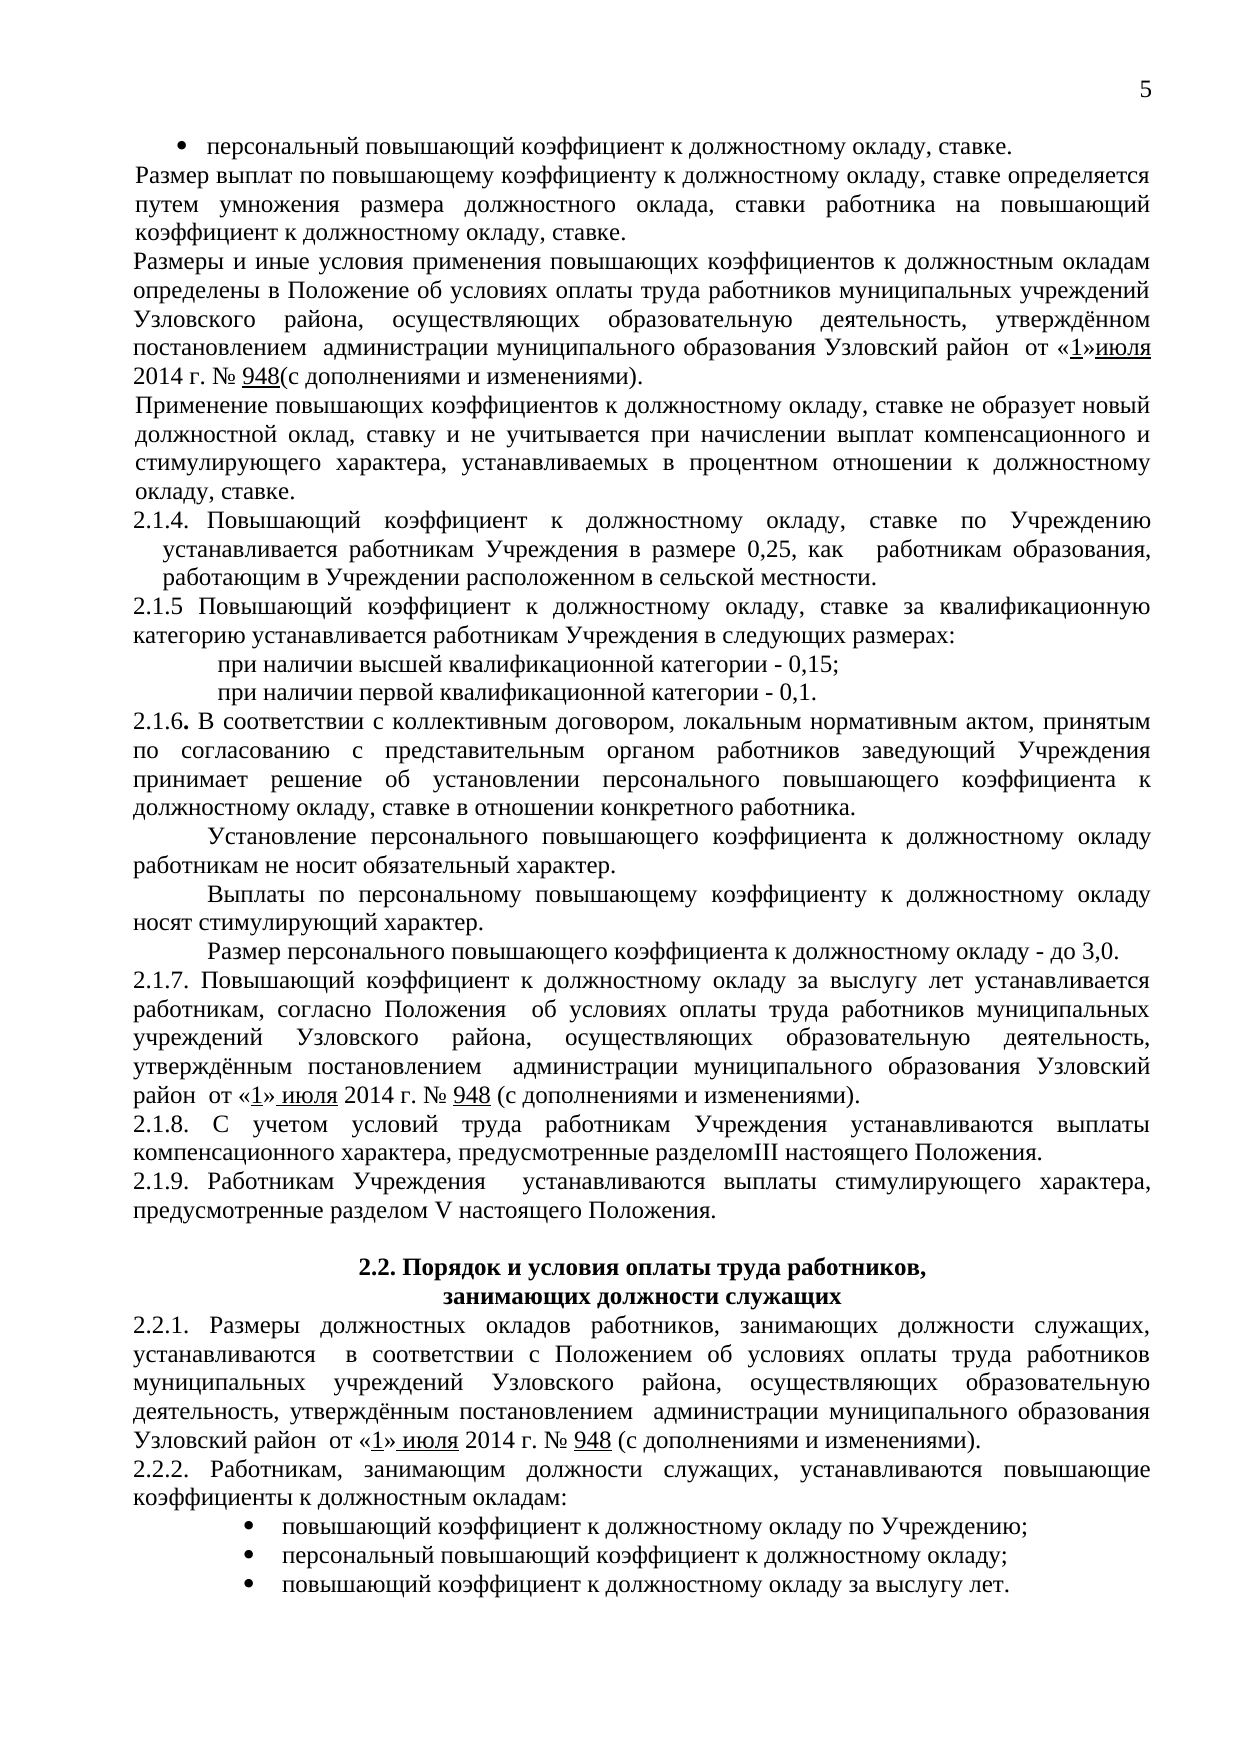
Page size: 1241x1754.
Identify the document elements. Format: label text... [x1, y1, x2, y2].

list повышающий коэффициент к должностному окладу по Учреждению; [244, 1511, 1152, 1540]
text Выплаты по персональному повышающему коэффициенту к должностному окладу носят стимулирующий характер. [133, 879, 1152, 936]
text 2.2.1. Размеры должностных окладов работников, занимающих должности служащих, устанавливаются в соответствии с Положением об условиях оплаты труда работников муниципальных учреждений Узловского района, осуществляющих образовательную деятельность, утверждённым постановлением администрации муниципального образования Узловский район от «1» июля 2014 г. № 948 (с дополнениями и изменениями). [133, 1310, 1151, 1454]
text при наличии высшей квалификационной категории - 0,15; [133, 649, 1151, 677]
text 2.2.2. Работникам, занимающим должности служащих, устанавливаются повышающие коэффициенты к должностным окладам: [133, 1454, 1151, 1511]
text Применение повышающих коэффициентов к должностному окладу, ставке не образует новый должностной оклад, ставку и не учитывается при начислении выплат компенсационного и стимулирующего характера, устанавливаемых в процентном отношении к должностному окладу, ставке. [135, 390, 1151, 505]
text 2.2. Порядок и условия оплаты труда работников, [133, 1252, 1152, 1281]
text 2.1.5 Повышающий коэффициент к должностному окладу, ставке за квалификационную категорию устанавливается работникам Учреждения в следующих размерах: [133, 591, 1151, 649]
text 2.1.7. Повышающий коэффициент к должностному окладу за выслугу лет устанавливается работникам, согласно Положения об условиях оплаты труда работников муниципальных учреждений Узловского района, осуществляющих образовательную деятельность, утверждённым постановлением администрации муниципального образования Узловский район от «1» июля 2014 г. № 948 (с дополнениями и изменениями). [133, 965, 1151, 1109]
list повышающий коэффициент к должностному окладу за выслугу лет. [244, 1569, 1152, 1597]
text 2.1.8. С учетом условий труда работникам Учреждения устанавливаются выплаты компенсационного характера, предусмотренные разделомIII настоящего Положения. [133, 1109, 1151, 1166]
text Размер персонального повышающего коэффициента к должностному окладу - до 3,0. [133, 936, 1152, 965]
text 2.1.9. Работникам Учреждения устанавливаются выплаты стимулирующего характера, предусмотренные разделом V настоящего Положения. [133, 1166, 1151, 1224]
text при наличии первой квалификационной категории - 0,1. [133, 677, 1151, 706]
text 2.1.6. В соответствии с коллективным договором, локальным нормативным актом, принятым по согласованию с представительным органом работников заведующий Учреждения принимает решение об установлении персонального повышающего коэффициента к должностному окладу, ставке в отношении конкретного работника. [133, 706, 1152, 821]
text Размеры и иные условия применения повышающих коэффициентов к должностным окладам определены в Положение об условиях оплаты труда работников муниципальных учреждений Узловского района, осуществляющих образовательную деятельность, утверждённом постановлением администрации муниципального образования Узловский район от «1»июля 2014 г. № 948(с дополнениями и изменениями). [133, 246, 1151, 390]
list Повышающий коэффициент к должностному окладу, ставке по Учреждению устанавливается работникам Учреждения в размере 0,25, как работникам образования, работающим в Учреждении расположенном в сельской местности. [133, 505, 1151, 591]
text Размер выплат по повышающему коэффициенту к должностному окладу, ставке определяется путем умножения размера должностного оклада, ставки работника на повышающий коэффициент к должностному окладу, ставке. [135, 160, 1151, 246]
text занимающих должности служащих [133, 1281, 1152, 1310]
text Установление персонального повышающего коэффициента к должностному окладу работникам не носит обязательный характер. [133, 821, 1152, 879]
list персональный повышающий коэффициент к должностному окладу; [244, 1540, 1152, 1569]
list персональный повышающий коэффициент к должностному окладу, ставке. [177, 131, 1151, 160]
